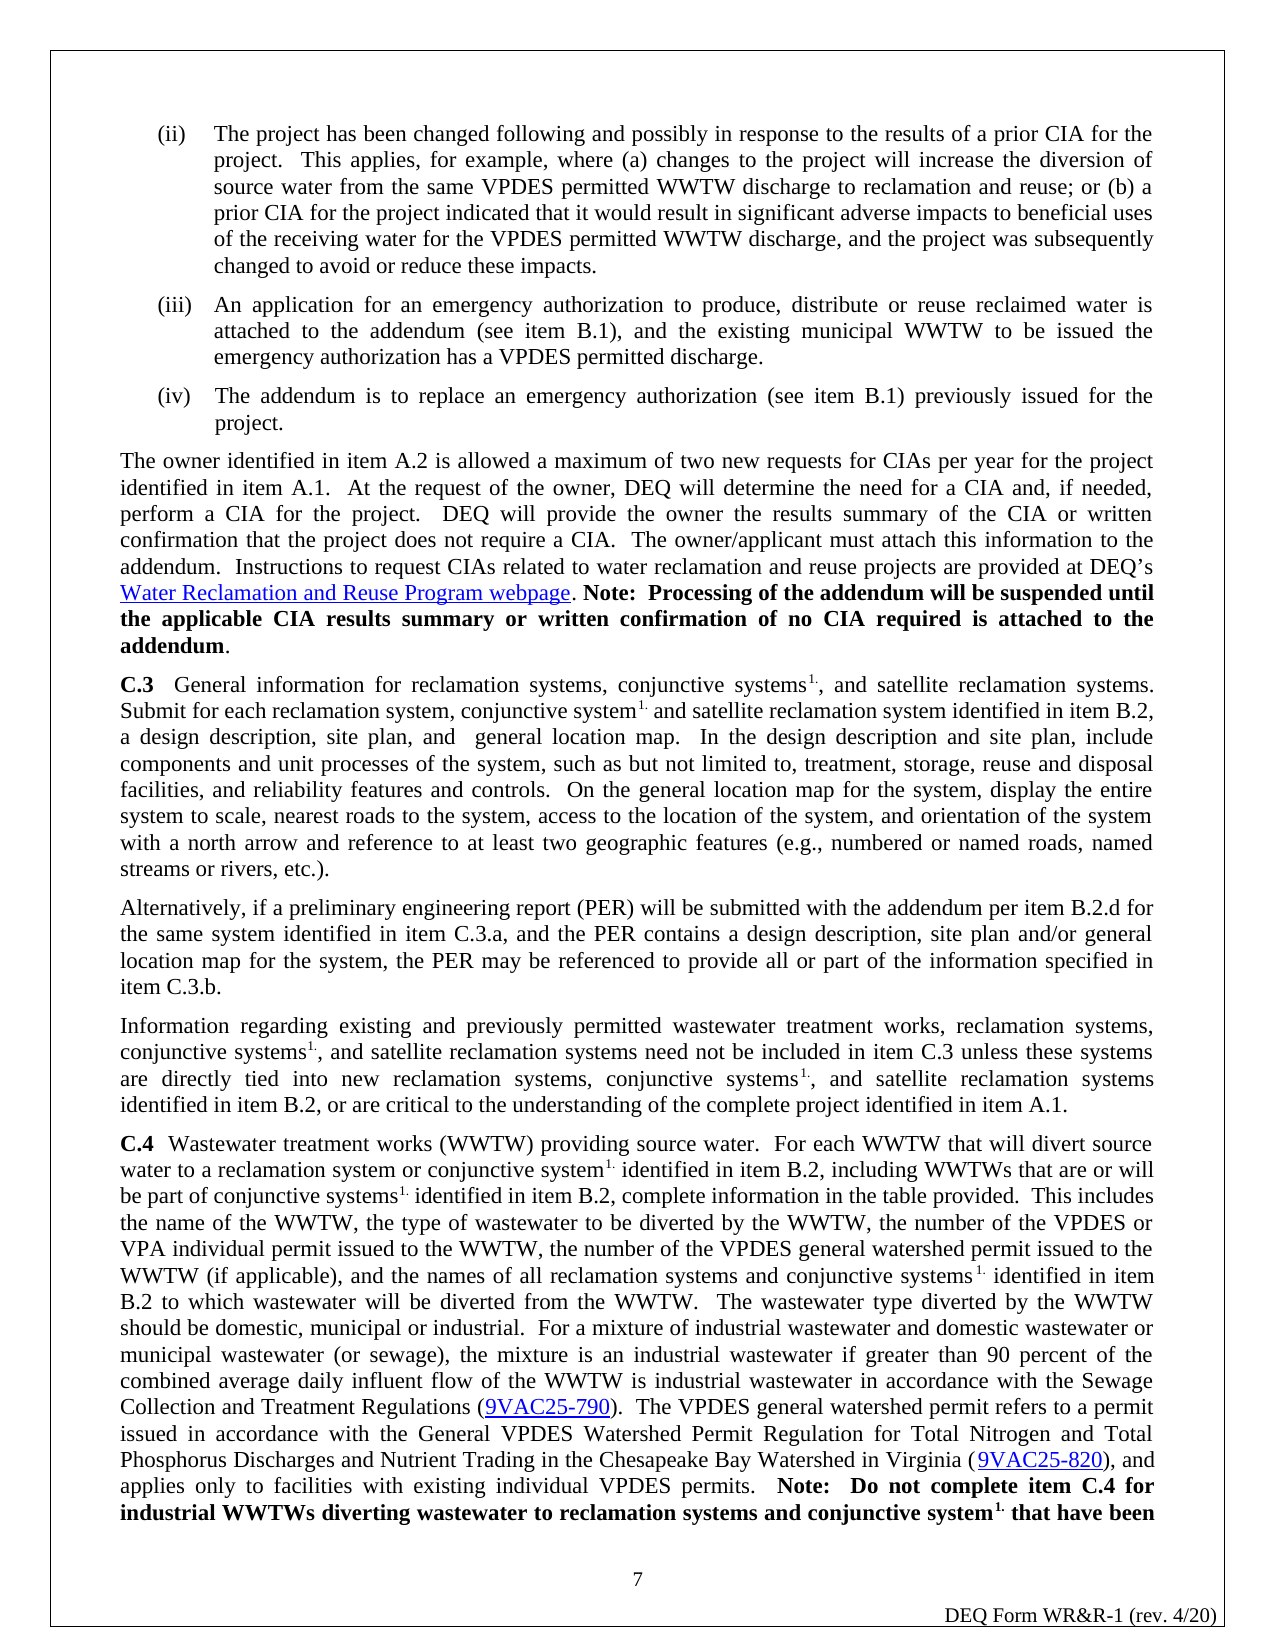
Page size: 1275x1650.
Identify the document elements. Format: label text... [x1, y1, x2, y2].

text (ii) The project has been changed following and possibly in response to the results of a prior CIA for the project. This applies, for example, where (a) changes to the project will increase the diversion of source water from the same VPDES permitted WWTW discharge to reclamation and reuse; or (b) a prior CIA for the project indicated that it would result in significant adverse impacts to beneficial uses of the receiving water for the VPDES permitted WWTW discharge, and the project was subsequently changed to avoid or reduce these impacts. [157, 120, 1155, 278]
text C.3 General information for reclamation systems, conjunctive systems1., and satellite reclamation systems. Submit for each reclamation system, conjunctive system1. and satellite reclamation system identified in item B.2, a design description, site plan, and general location map. In the design description and site plan, include components and unit processes of the system, such as but not limited to, treatment, storage, reuse and disposal facilities, and reliability features and controls. On the general location map for the system, display the entire system to scale, nearest roads to the system, access to the location of the system, and orientation of the system with a north arrow and reference to at least two geographic features (e.g., numbered or named roads, named streams or rivers, etc.). [120, 671, 1155, 882]
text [120, 1130, 1155, 1525]
text (iii) An application for an emergency authorization to produce, distribute or reuse reclaimed water is attached to the addendum (see item B.1), and the existing municipal WWTW to be issued the emergency authorization has a VPDES permitted discharge. [157, 291, 1155, 370]
text The owner identified in item A.2 is allowed a maximum of two new requests for CIAs per year for the project identified in item A.1. At the request of the owner, DEQ will determine the need for a CIA and, if needed, perform a CIA for the project. DEQ will provide the owner the results summary of the CIA or written confirmation that the project does not require a CIA. The owner/applicant must attach this information to the addendum. Instructions to request CIAs related to water reclamation and reuse projects are provided at DEQ’s Water Reclamation and Reuse Program webpage. Note: Processing of the addendum will be suspended until the applicable CIA results summary or written confirmation of no CIA required is attached to the addendum. [120, 447, 1155, 658]
text (iv) The addendum is to replace an emergency authorization (see item B.1) previously issued for the project. [157, 382, 1155, 435]
text Alternatively, if a preliminary engineering report (PER) will be submitted with the addendum per item B.2.d for the same system identified in item C.3.a, and the PER contains a design description, site plan and/or general location map for the system, the PER may be referenced to provide all or part of the information specified in item C.3.b. [120, 894, 1155, 999]
text Information regarding existing and previously permitted wastewater treatment works, reclamation systems, conjunctive systems1., and satellite reclamation systems need not be included in item C.3 unless these systems are directly tied into new reclamation systems, conjunctive systems1., and satellite reclamation systems identified in item B.2, or are critical to the understanding of the complete project identified in item A.1. [120, 1012, 1155, 1117]
